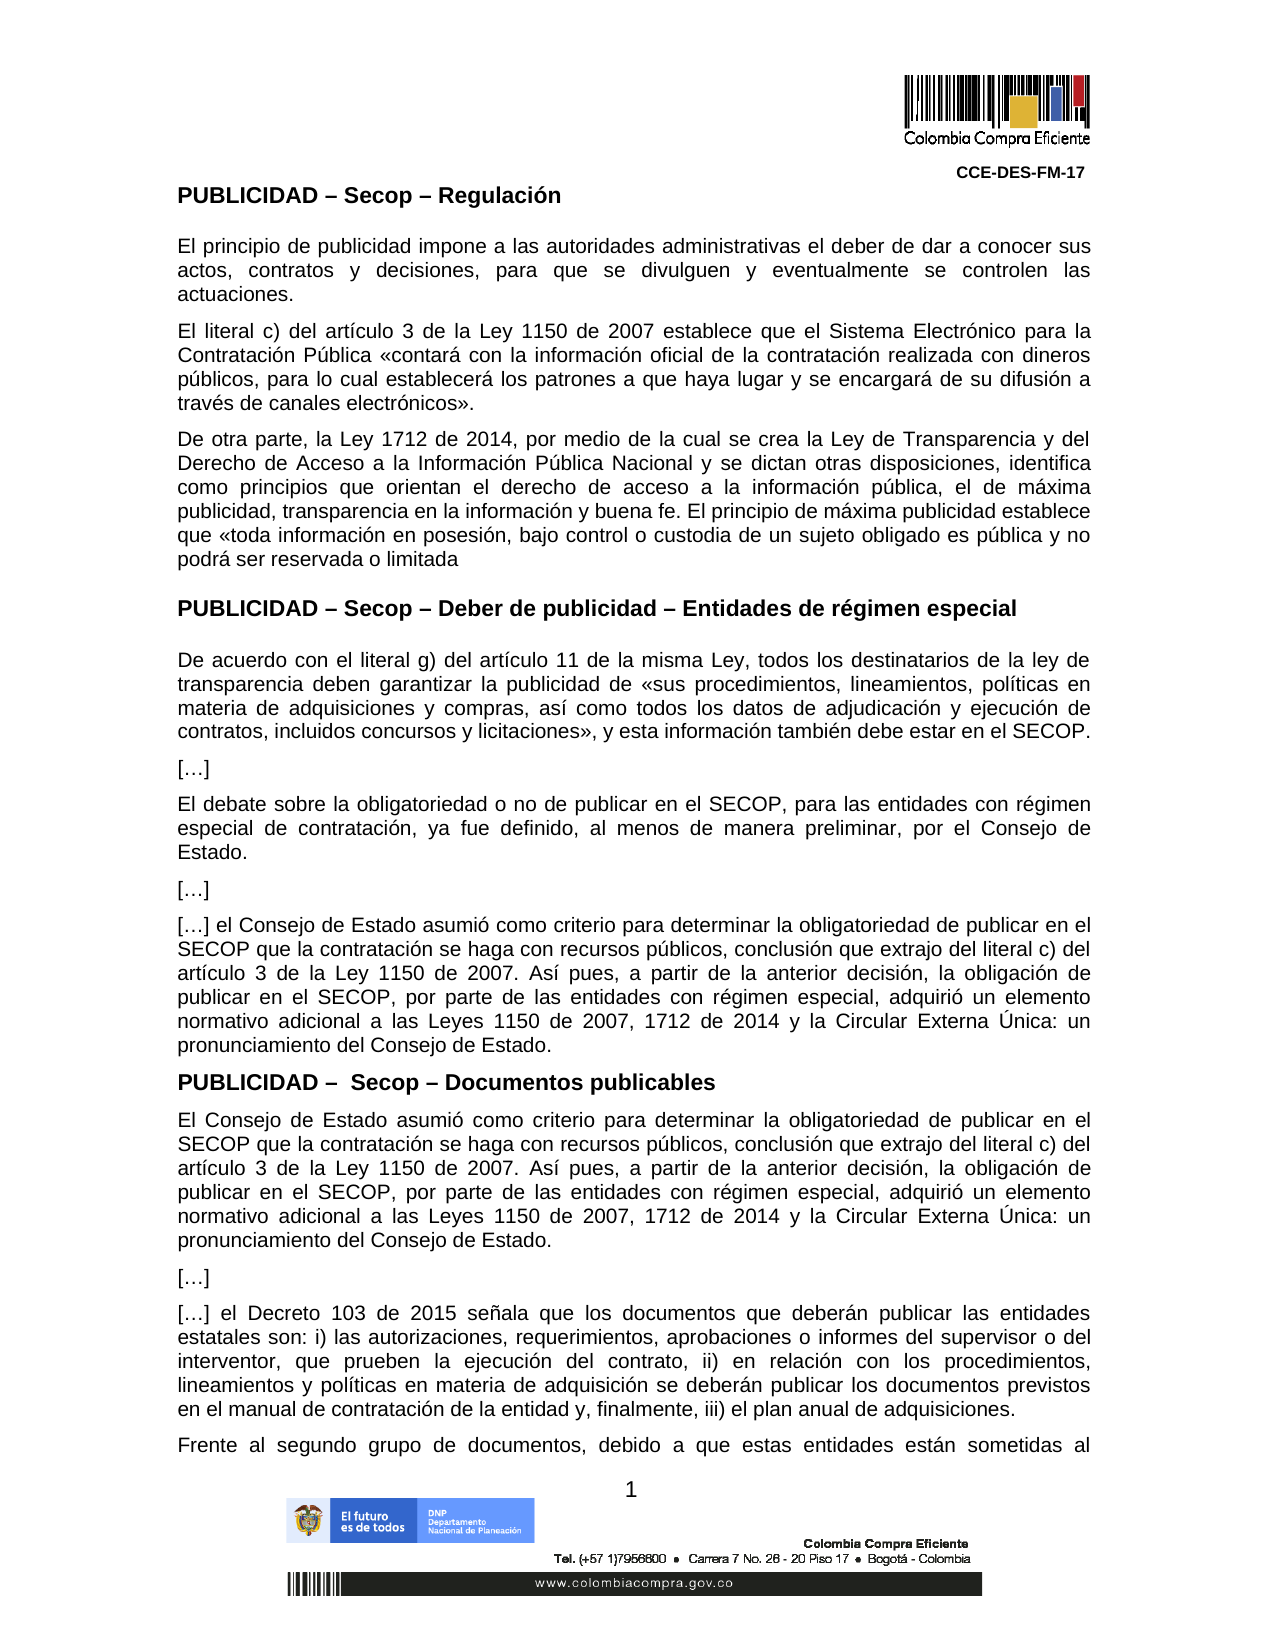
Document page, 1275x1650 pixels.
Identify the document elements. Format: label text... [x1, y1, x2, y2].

text PUBLICIDAD – Secop – Deber de publicidad – Entidades de régimen especial [177, 595, 1092, 621]
text El debate sobre la obligatoriedad o no de publicar en el SECOP, para las entidades con régimen especial de contratación, ya fue definido, al menos de manera preliminar, por el Consejo de Estado. [177, 792, 1092, 864]
picture [286, 1498, 983, 1596]
text […] [177, 756, 1092, 780]
text PUBLICIDAD – Secop – Documentos publicables [177, 1069, 1092, 1096]
text […] [177, 877, 1092, 901]
text El principio de publicidad impone a las autoridades administrativas el deber de dar a conocer sus actos, contratos y decisiones, para que se divulguen y eventualmente se controlen las actuaciones. [177, 234, 1092, 306]
text El Consejo de Estado asumió como criterio para determinar la obligatoriedad de publicar en el SECOP que la contratación se haga con recursos públicos, conclusión que extrajo del literal c) del artículo 3 de la Ley 1150 de 2007. Así pues, a partir de la anterior decisión, la obligación de publicar en el SECOP, por parte de las entidades con régimen especial, adquirió un elemento normativo adicional a las Leyes 1150 de 2007, 1712 de 2014 y la Circular Externa Única: un pronunciamiento del Consejo de Estado. [177, 1108, 1092, 1252]
text PUBLICIDAD – Secop – Regulación [177, 182, 1092, 208]
text […] el Consejo de Estado asumió como criterio para determinar la obligatoriedad de publicar en el SECOP que la contratación se haga con recursos públicos, conclusión que extrajo del literal c) del artículo 3 de la Ley 1150 de 2007. Así pues, a partir de la anterior decisión, la obligación de publicar en el SECOP, por parte de las entidades con régimen especial, adquirió un elemento normativo adicional a las Leyes 1150 de 2007, 1712 de 2014 y la Circular Externa Única: un pronunciamiento del Consejo de Estado. [177, 913, 1092, 1057]
text De acuerdo con el literal g) del artículo 11 de la misma Ley, todos los destinatarios de la ley de transparencia deben garantizar la publicidad de «sus procedimientos, lineamientos, políticas en materia de adquisiciones y compras, así como todos los datos de adjudicación y ejecución de contratos, incluidos concursos y licitaciones», y esta información también debe estar en el SECOP. [177, 647, 1092, 743]
picture [904, 75, 1090, 148]
text […] [177, 1264, 1092, 1288]
text El literal c) del artículo 3 de la Ley 1150 de 2007 establece que el Sistema Electrónico para la Contratación Pública «contará con la información oficial de la contratación realizada con dineros públicos, para lo cual establecerá los patrones a que haya lugar y se encargará de su difusión a través de canales electrónicos». [177, 319, 1092, 414]
text De otra parte, la Ley 1712 de 2014, por medio de la cual se crea la Ley de Transparencia y del Derecho de Acceso a la Información Pública Nacional y se dictan otras disposiciones, identifica como principios que orientan el derecho de acceso a la información pública, el de máxima publicidad, transparencia en la información y buena fe. El principio de máxima publicidad establece que «toda información en posesión, bajo control o custodia de un sujeto obligado es pública y no podrá ser reservada o limitada [177, 427, 1092, 571]
text […] el Decreto 103 de 2015 señala que los documentos que deberán publicar las entidades estatales son: i) las autorizaciones, requerimientos, aprobaciones o informes del supervisor o del interventor, que prueben la ejecución del contrato, ii) en relación con los procedimientos, lineamientos y políticas en materia de adquisición se deberán publicar los documentos previstos en el manual de contratación de la entidad y, finalmente, iii) el plan anual de adquisiciones. [177, 1301, 1092, 1421]
text CCE-DES-FM-17 [146, 162, 1139, 182]
